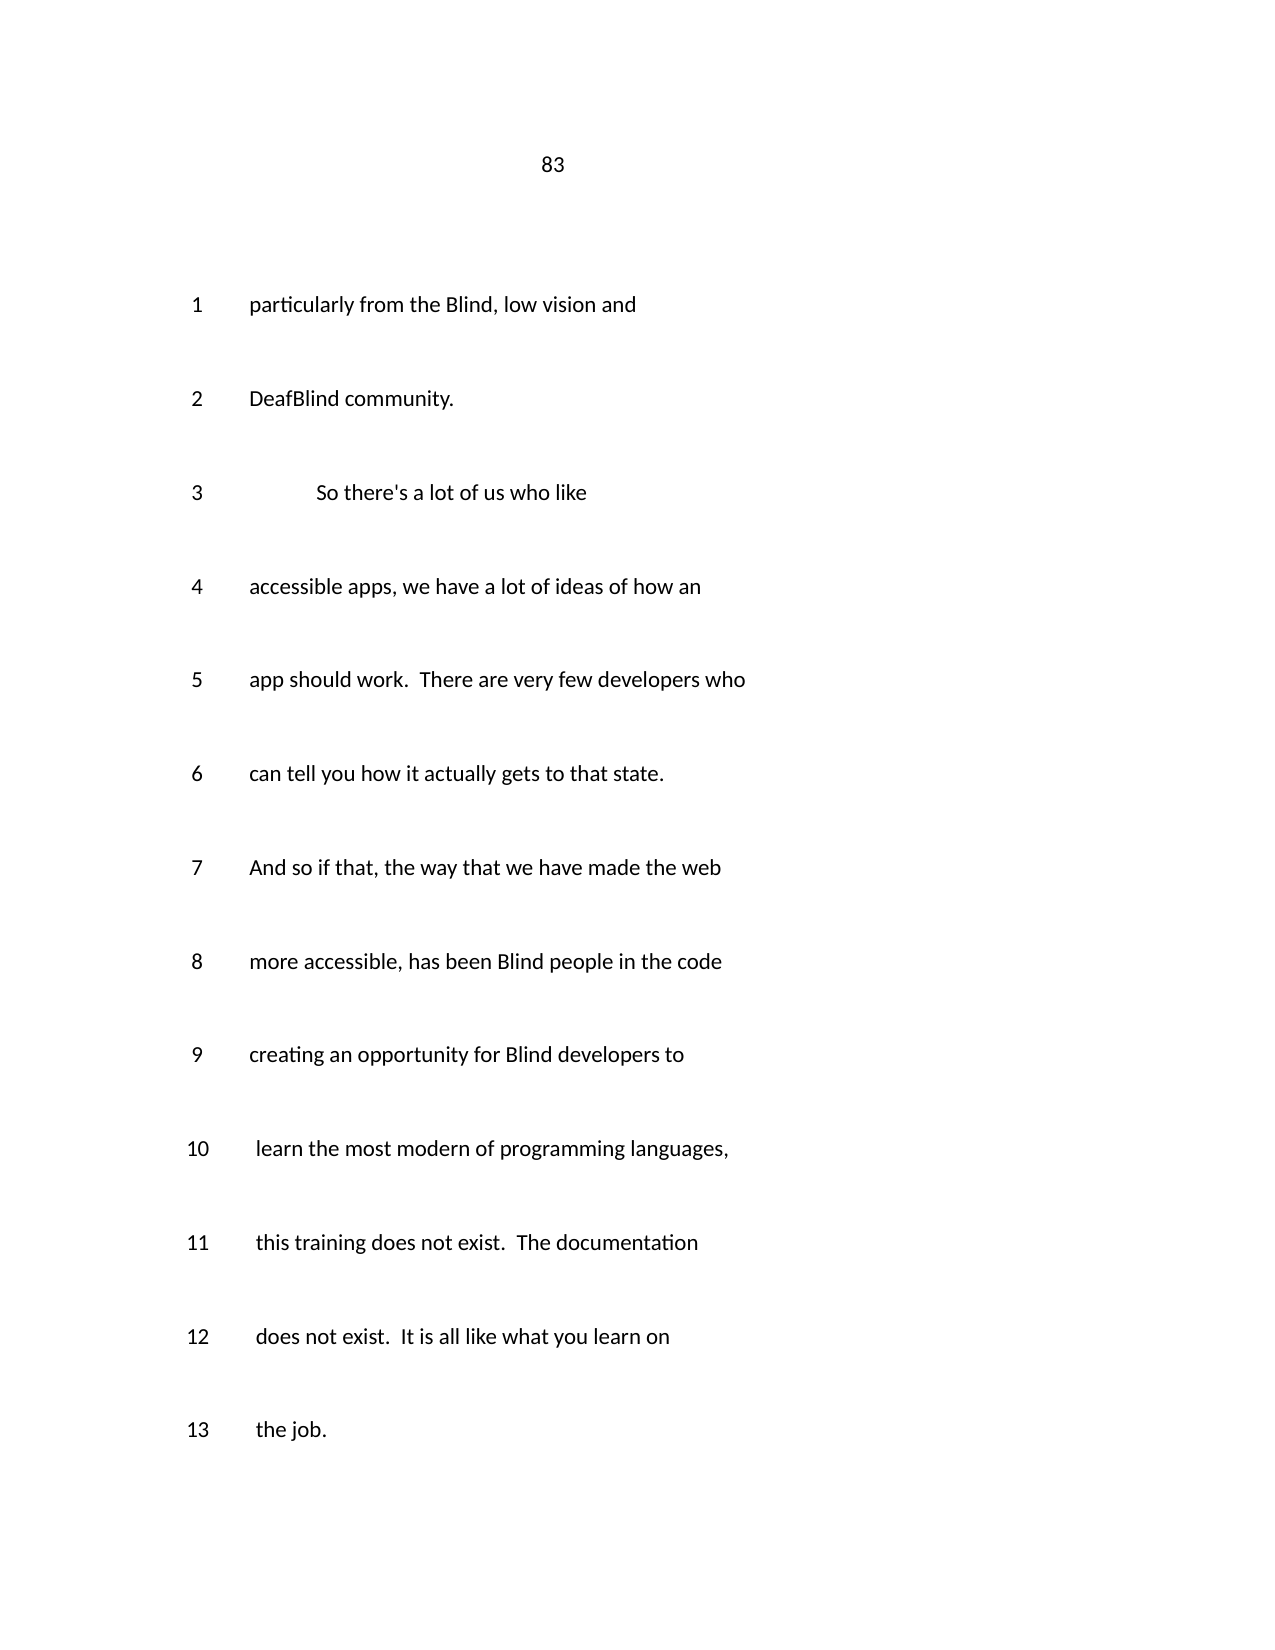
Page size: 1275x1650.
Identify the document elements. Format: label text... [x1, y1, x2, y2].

text 9 creating an opportunity for Blind developers to [150, 1041, 1125, 1069]
text 11 this training does not exist. The documentation [150, 1228, 1125, 1256]
text 5 app should work. There are very few developers who [150, 666, 1125, 694]
text 4 accessible apps, we have a lot of ideas of how an [150, 572, 1125, 600]
text 3 So there's a lot of us who like [150, 478, 1125, 506]
text 6 can tell you how it actually gets to that state. [150, 759, 1125, 787]
text 10 learn the most modern of programming languages, [150, 1134, 1125, 1162]
text 13 the job. [150, 1416, 1125, 1444]
text 83 [150, 150, 1125, 178]
text 12 does not exist. It is all like what you learn on [150, 1322, 1125, 1350]
text 8 more accessible, has been Blind people in the code [150, 947, 1125, 975]
text 2 DeafBlind community. [150, 384, 1125, 412]
text 7 And so if that, the way that we have made the web [150, 853, 1125, 881]
text 1 particularly from the Blind, low vision and [150, 291, 1125, 319]
